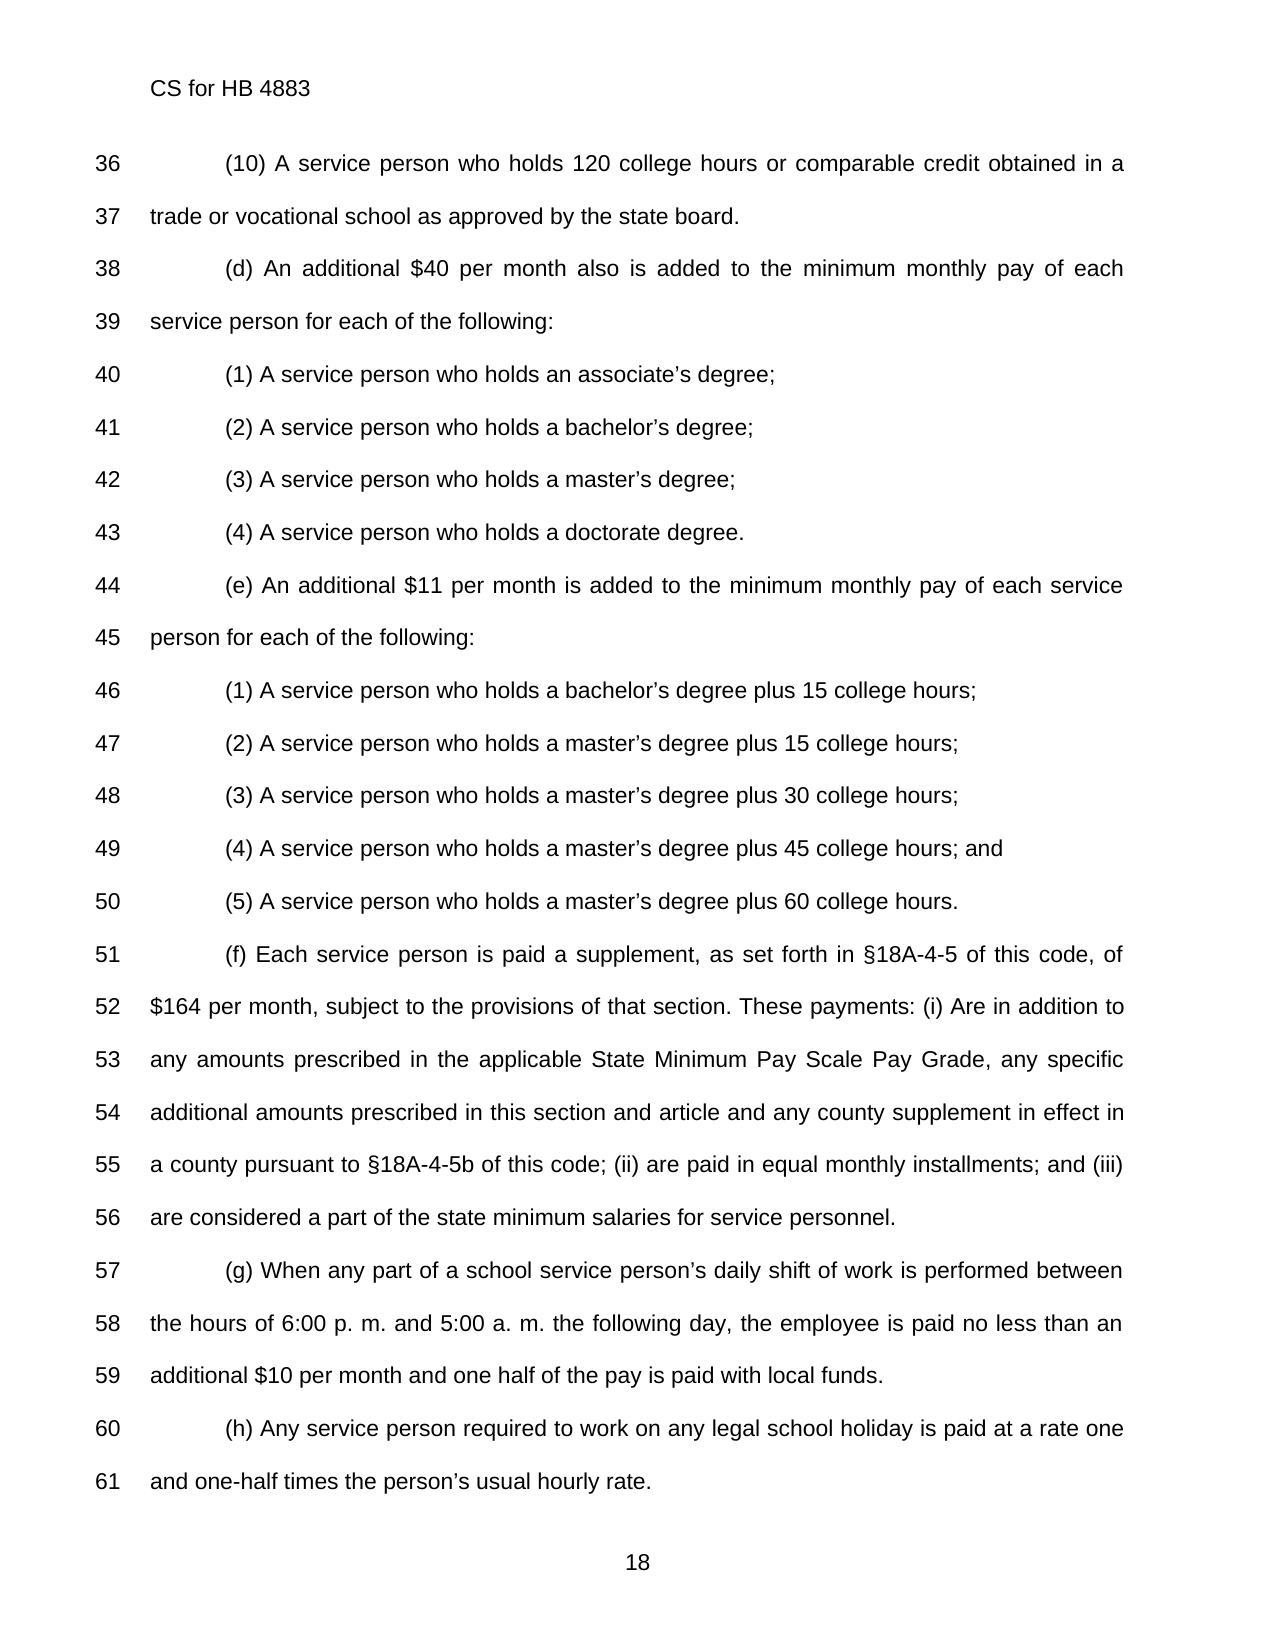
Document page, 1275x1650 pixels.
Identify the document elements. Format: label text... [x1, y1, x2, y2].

text (e) An additional $11 per month is added to the minimum monthly pay of each service person for each of the following: [150, 572, 1125, 651]
text (4) A service person who holds a master’s degree plus 45 college hours; and [150, 835, 1125, 862]
text (g) When any part of a school service person’s daily shift of work is performed between the hours of 6:00 p. m. and 5:00 a. m. the following day, the employee is paid no less than an additional $10 per month and one half of the pay is paid with local funds. [150, 1257, 1125, 1389]
text (2) A service person who holds a bachelor’s degree; [150, 413, 1125, 440]
text (3) A service person who holds a master’s degree; [150, 466, 1125, 493]
text (3) A service person who holds a master’s degree plus 30 college hours; [150, 782, 1125, 809]
text (f) Each service person is paid a supplement, as set forth in §18A-4-5 of this code, of $164 per month, subject to the provisions of that section. These payments: (i) Are in addition to any amounts prescribed in the applicable State Minimum Pay Scale Pay Grade, any specific additional amounts prescribed in this section and article and any county supplement in effect in a county pursuant to §18A-4-5b of this code; (ii) are paid in equal monthly installments; and (iii) are considered a part of the state minimum salaries for service personnel. [150, 941, 1125, 1231]
text (2) A service person who holds a master’s degree plus 15 college hours; [150, 730, 1125, 756]
text (1) A service person who holds an associate’s degree; [150, 361, 1125, 387]
text (5) A service person who holds a master’s degree plus 60 college hours. [150, 888, 1125, 914]
text (10) A service person who holds 120 college hours or comparable credit obtained in a trade or vocational school as approved by the state board. [150, 150, 1125, 229]
text (h) Any service person required to work on any legal school holiday is paid at a rate one and one-half times the person’s usual hourly rate. [150, 1415, 1125, 1494]
text (1) A service person who holds a bachelor’s degree plus 15 college hours; [150, 677, 1125, 703]
text (4) A service person who holds a doctorate degree. [150, 519, 1125, 545]
text (d) An additional $40 per month also is added to the minimum monthly pay of each service person for each of the following: [150, 255, 1125, 334]
